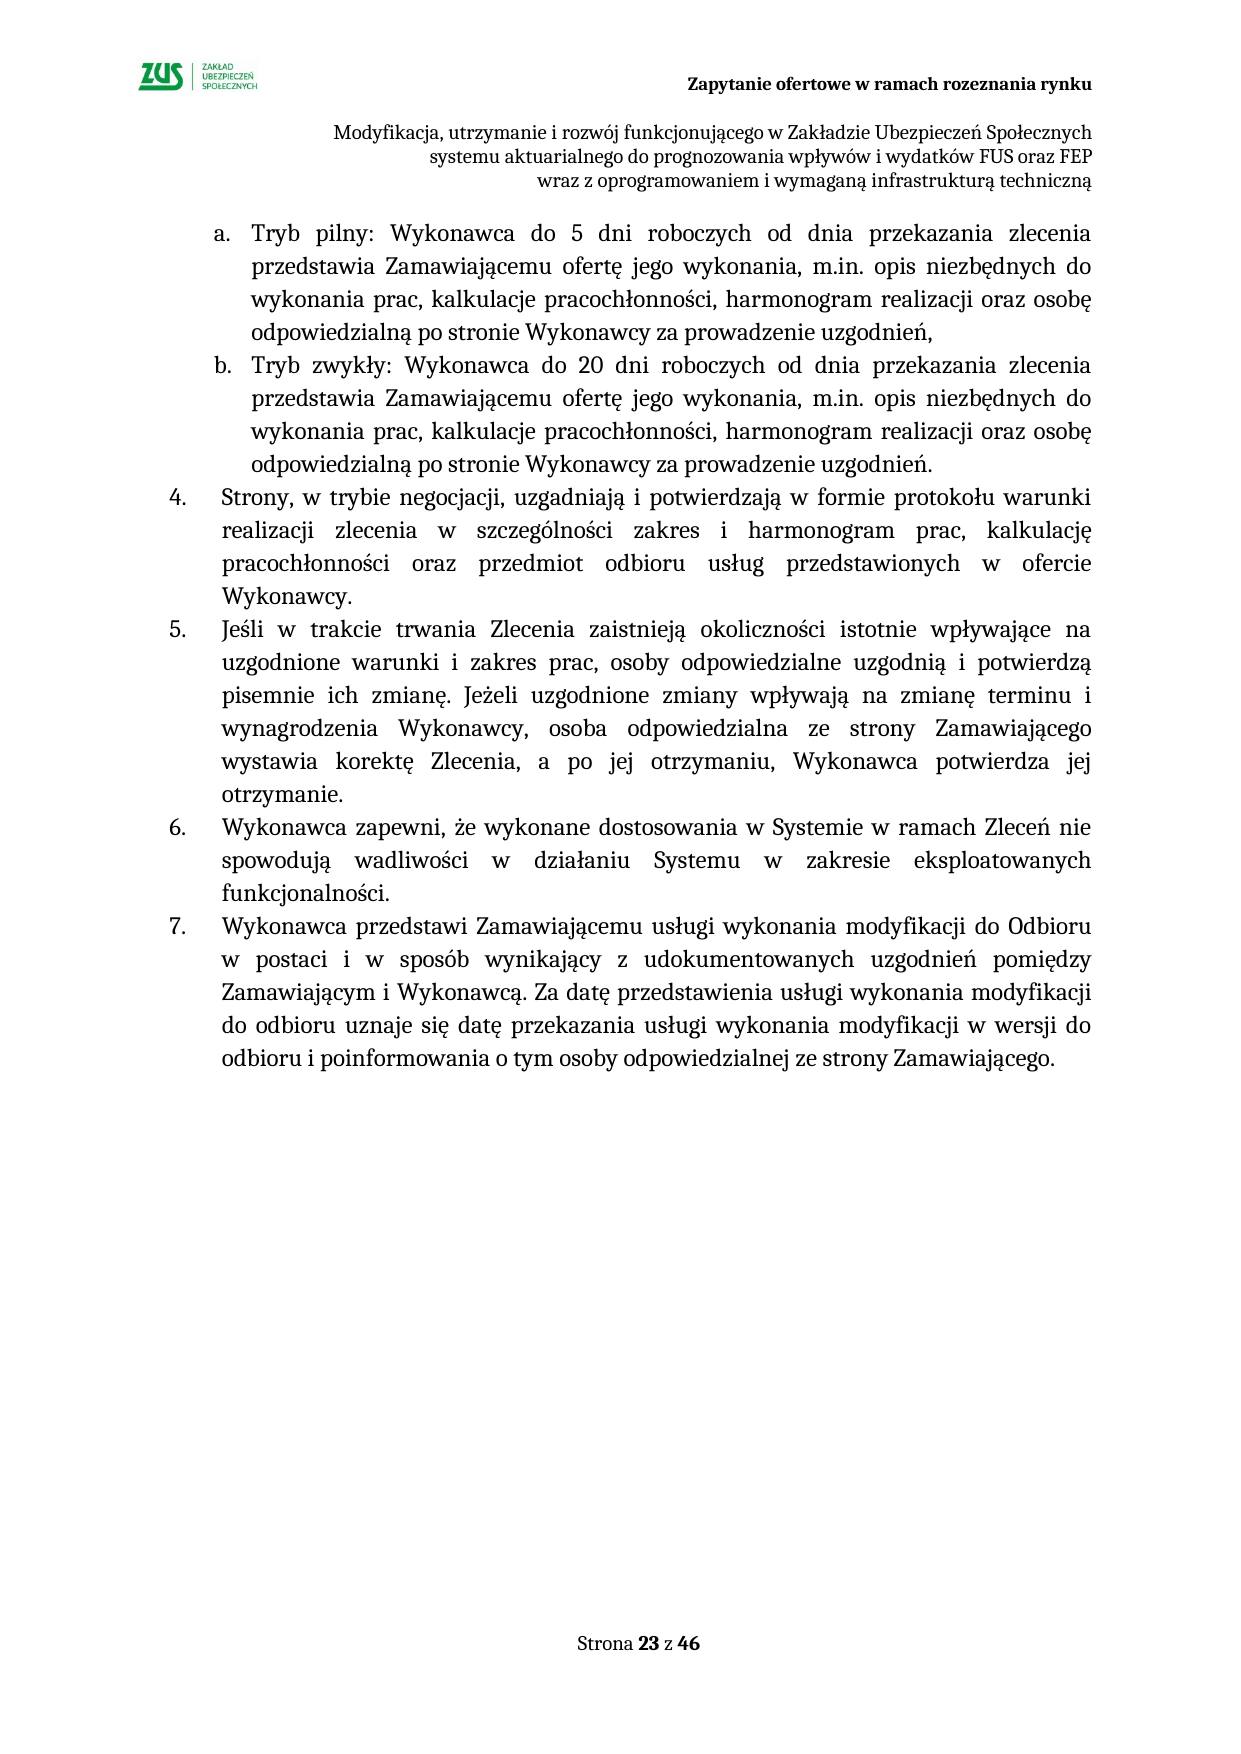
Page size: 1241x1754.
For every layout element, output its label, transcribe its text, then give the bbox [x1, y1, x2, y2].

list Strony, w trybie negocjacji, uzgadniają i potwierdzają w formie protokołu warunki realizacji zlecenia w szczególności zakres i harmonogram prac, kalkulację pracochłonności oraz przedmiot odbioru usług przedstawionych w ofercie Wykonawcy. [169, 483, 1092, 611]
list Tryb zwykły: Wykonawca do 20 dni roboczych od dnia przekazania zlecenia przedstawia Zamawiającemu ofertę jego wykonania, m.in. opis niezbędnych do wykonania prac, kalkulacje pracochłonności, harmonogram realizacji oraz osobę odpowiedzialną po stronie Wykonawcy za prowadzenie uzgodnień. [214, 351, 1092, 478]
list Wykonawca przedstawi Zamawiającemu usługi wykonania modyfikacji do Odbioru w postaci i w sposób wynikający z udokumentowanych uzgodnień pomiędzy Zamawiającym i Wykonawcą. Za datę przedstawienia usługi wykonania modyfikacji do odbioru uznaje się datę przekazania usługi wykonania modyfikacji w wersji do odbioru i poinformowania o tym osoby odpowiedzialnej ze strony Zamawiającego. [169, 912, 1092, 1073]
list Tryb pilny: Wykonawca do 5 dni roboczych od dnia przekazania zlecenia przedstawia Zamawiającemu ofertę jego wykonania, m.in. opis niezbędnych do wykonania prac, kalkulacje pracochłonności, harmonogram realizacji oraz osobę odpowiedzialną po stronie Wykonawcy za prowadzenie uzgodnień, [214, 218, 1092, 346]
picture [136, 58, 259, 93]
list Wykonawca zapewni, że wykonane dostosowania w Systemie w ramach Zleceń nie spowodują wadliwości w działaniu Systemu w zakresie eksploatowanych funkcjonalności. [169, 813, 1092, 908]
list Jeśli w trakcie trwania Zlecenia zaistnieją okoliczności istotnie wpływające na uzgodnione warunki i zakres prac, osoby odpowiedzialne uzgodnią i potwierdzą pisemnie ich zmianę. Jeżeli uzgodnione zmiany wpływają na zmianę terminu i wynagrodzenia Wykonawcy, osoba odpowiedzialna ze strony Zamawiającego wystawia korektę Zlecenia, a po jej otrzymaniu, Wykonawca potwierdza jej otrzymanie. [169, 615, 1092, 809]
